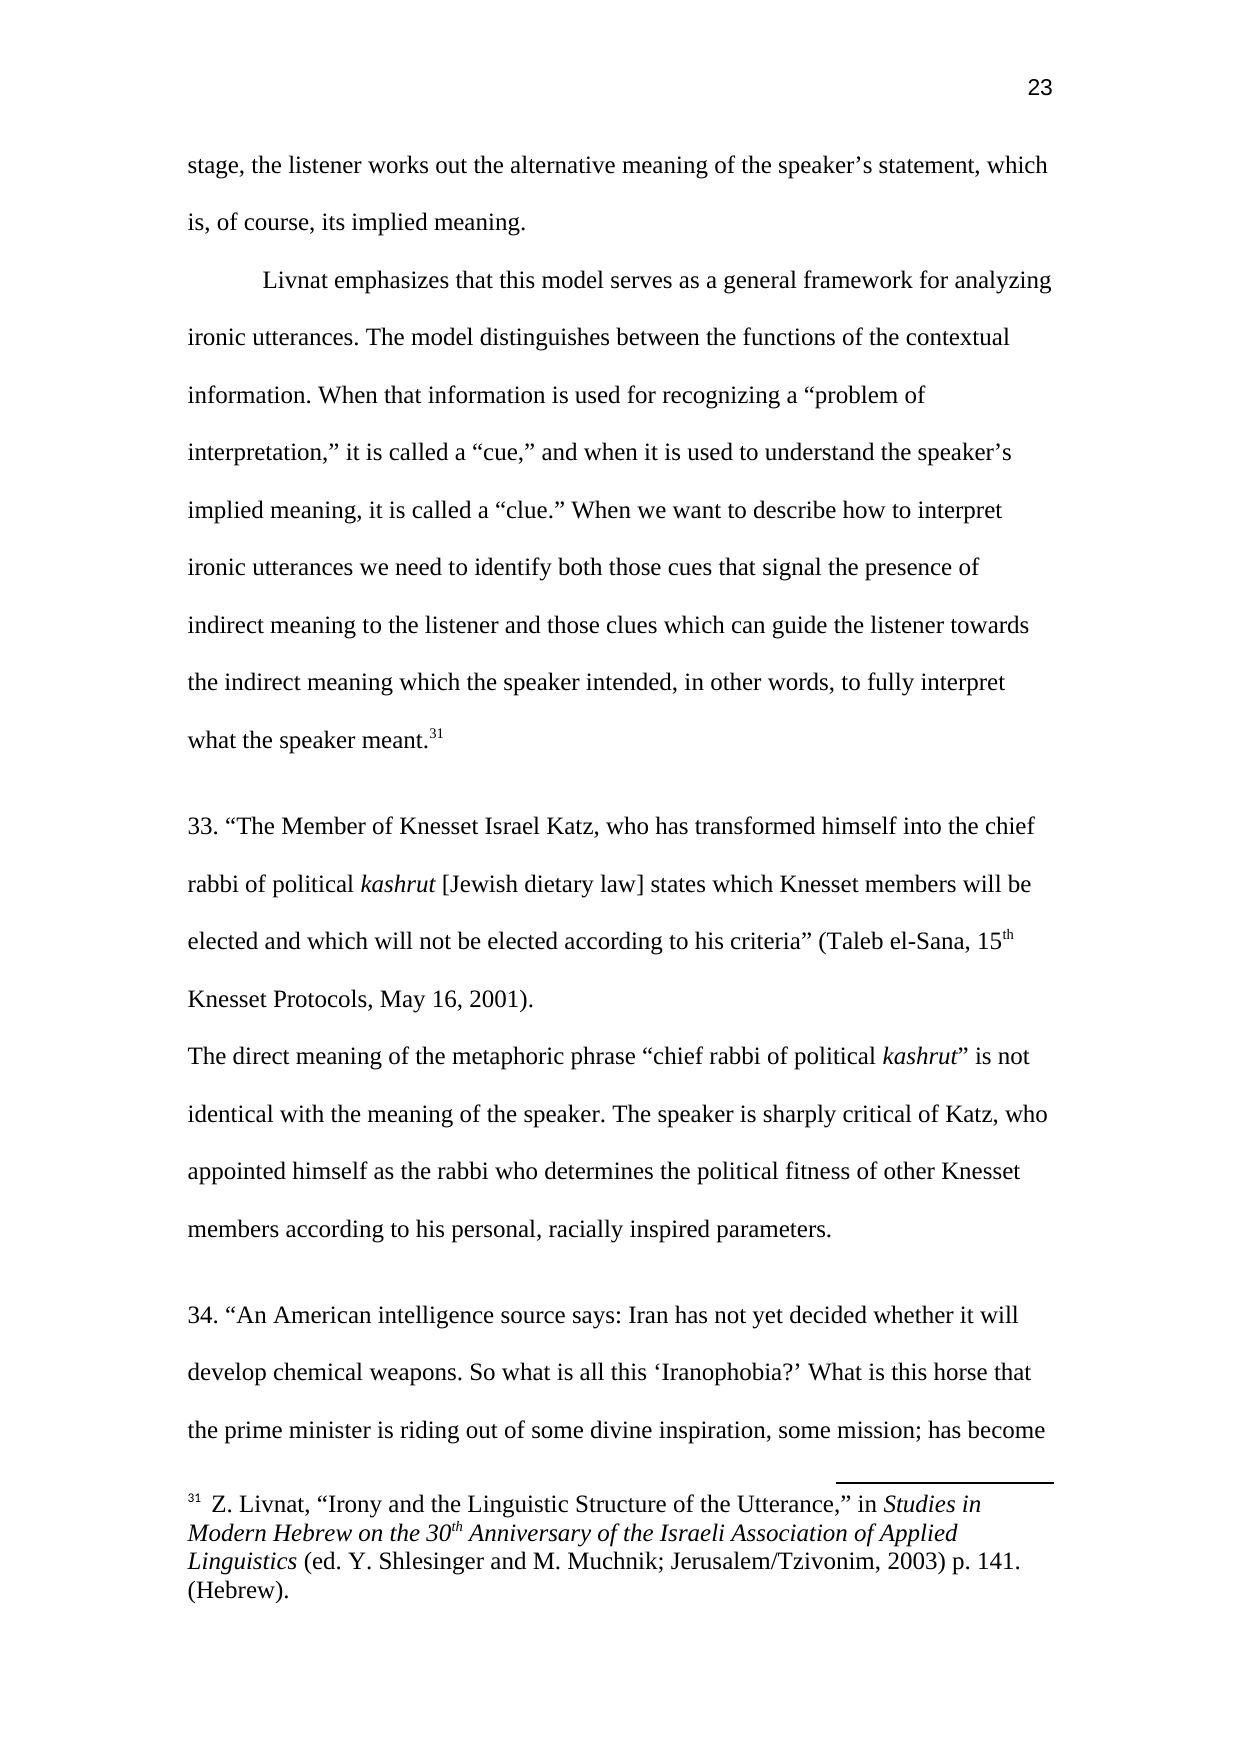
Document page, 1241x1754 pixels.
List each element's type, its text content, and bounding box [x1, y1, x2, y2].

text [187, 1300, 1053, 1444]
list Livnat emphasizes that this model serves as a general framework for analyzing ironic utterances. The model distinguishes between the functions of the contextual information. When that information is used for recognizing a “problem of interpretation,” it is called a “cue,” and when it is used to understand the speaker’s implied meaning, it is called a “clue.” When we want to describe how to interpret ironic utterances we need to identify both those cues that signal the presence of indirect meaning to the listener and those clues which can guide the listener towards the indirect meaning which the speaker intended, in other words, to fully interpret what the speaker meant. [187, 265, 1053, 754]
list 33. “The Member of Knesset Israel Katz, who has transformed himself into the chief rabbi of political kashrut [Jewish dietary law] states which Knesset members will be elected and which will not be elected according to his criteria” (Taleb el-Sana, 15th Knesset Protocols, May 16, 2001). [187, 811, 1053, 1012]
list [187, 150, 1053, 236]
list The direct meaning of the metaphoric phrase “chief rabbi of political kashrut” is not identical with the meaning of the speaker. The speaker is sharply critical of Katz, who appointed himself as the rabbi who determines the political fitness of other Knesset members according to his personal, racially inspired parameters. [187, 1041, 1053, 1242]
